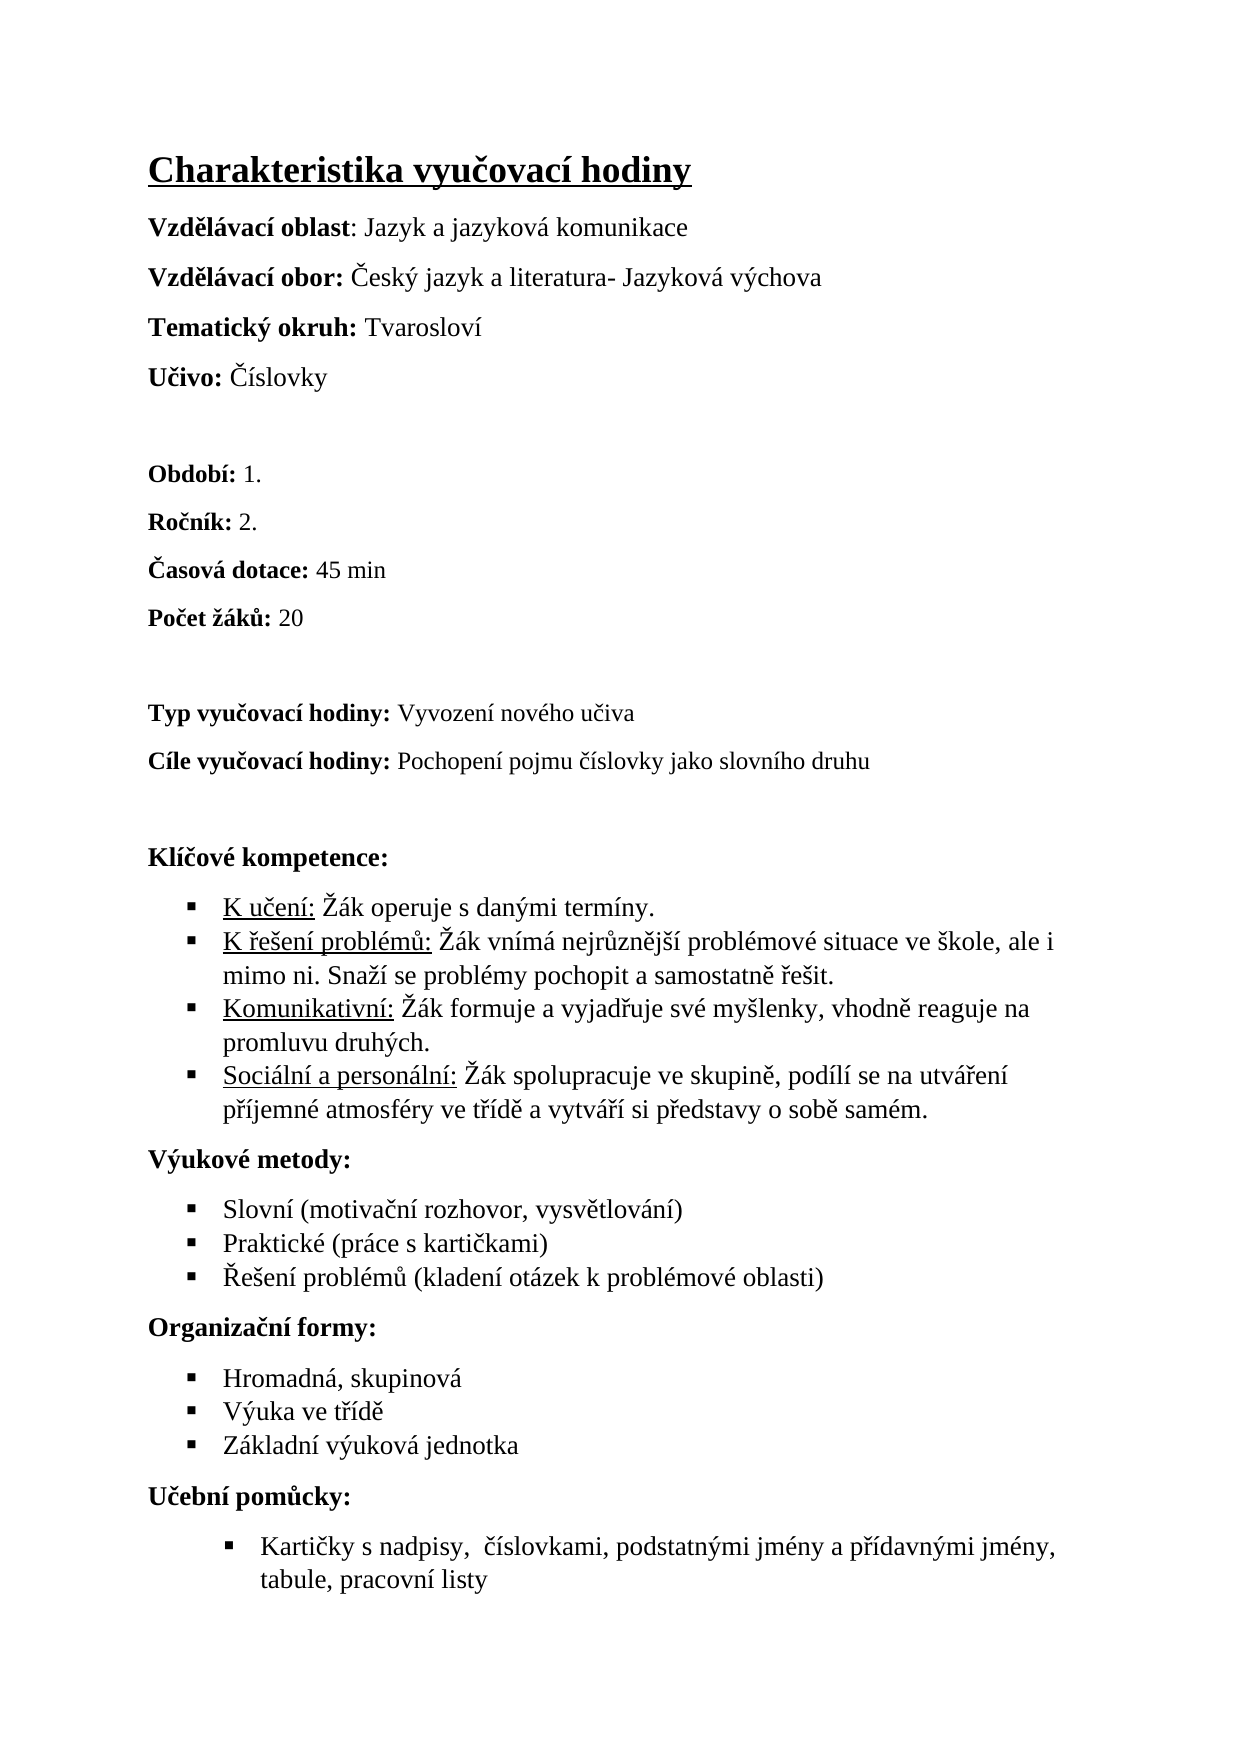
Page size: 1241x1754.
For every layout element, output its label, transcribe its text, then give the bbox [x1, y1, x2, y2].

list Kartičky s nadpisy, číslovkami, podstatnými jmény a přídavnými jmény, tabule, pracovní listy [223, 1530, 1092, 1594]
list Komunikativní: Žák formuje a vyjadřuje své myšlenky, vhodně reaguje na promluvu druhých. [185, 992, 1092, 1057]
list Sociální a personální: Žák spolupracuje ve skupině, podílí se na utváření příjemné atmosféry ve třídě a vytváří si představy o sobě samém. [185, 1059, 1092, 1124]
list Výuka ve třídě [185, 1395, 1092, 1427]
text Typ vyučovací hodiny: Vyvození nového učiva [148, 698, 1092, 727]
list Základní výuková jednotka [185, 1429, 1092, 1460]
subtitle Charakteristika vyučovací hodiny [148, 148, 1092, 191]
text Učební pomůcky: [148, 1479, 1092, 1511]
list Řešení problémů (kladení otázek k problémové oblasti) [185, 1261, 1092, 1292]
subtitle Učivo: Číslovky [148, 362, 1092, 393]
list Slovní (motivační rozhovor, vysvětlování) [185, 1193, 1092, 1225]
text Období: 1. [148, 459, 1092, 488]
text Časová dotace: 45 min [148, 555, 1092, 584]
text Organizační formy: [148, 1311, 1092, 1343]
list Praktické (práce s kartičkami) [185, 1227, 1092, 1258]
text Výukové metody: [148, 1143, 1092, 1174]
text Vzdělávací obor: Český jazyk a literatura- Jazyková výchova [148, 261, 1092, 292]
text Vzdělávací oblast: Jazyk a jazyková komunikace [148, 211, 1092, 242]
text Klíčové kompetence: [148, 841, 1092, 872]
list K řešení problémů: Žák vnímá nejrůznější problémové situace ve škole, ale i mimo ni. Snaží se problémy pochopit a samostatně řešit. [185, 925, 1092, 990]
list K učení: Žák operuje s danými termíny. [185, 891, 1092, 923]
subtitle Tematický okruh: Tvarosloví [148, 311, 1092, 342]
text Počet žáků: 20 [148, 603, 1092, 631]
text Cíle vyučovací hodiny: Pochopení pojmu číslovky jako slovního druhu [148, 746, 1092, 774]
text Ročník: 2. [148, 507, 1092, 536]
list Hromadná, skupinová [185, 1362, 1092, 1393]
